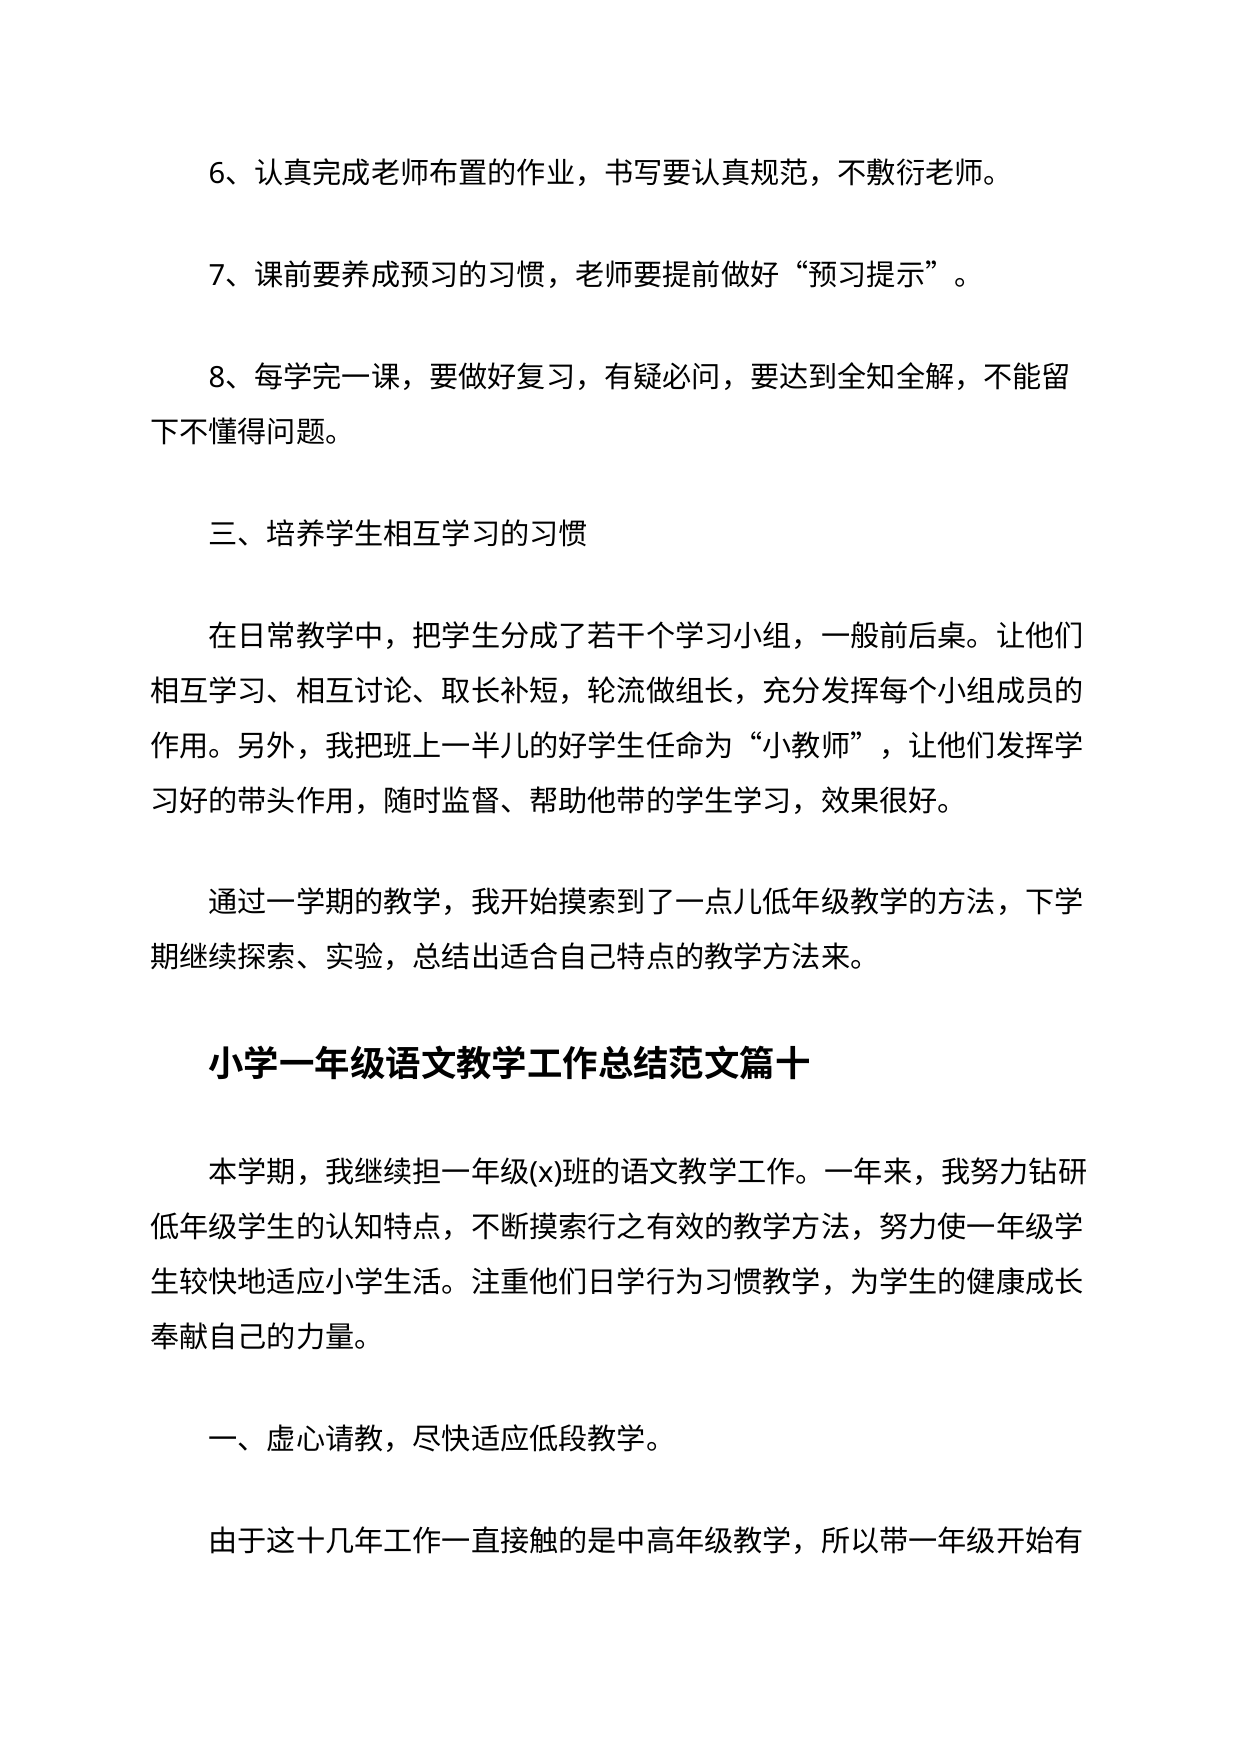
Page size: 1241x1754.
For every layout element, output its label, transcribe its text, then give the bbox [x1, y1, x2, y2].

text 通过一学期的教学，我开始摸索到了一点儿低年级教学的方法，下学期继续探索、实验，总结出适合自己特点的教学方法来。 [150, 879, 1090, 976]
text 在日常教学中，把学生分成了若干个学习小组，一般前后桌。让他们相互学习、相互讨论、取长补短，轮流做组长，充分发挥每个小组成员的作用。另外，我把班上一半儿的好学生任命为“小教师”，让他们发挥学习好的带头作用，随时监督、帮助他带的学生学习，效果很好。 [150, 612, 1090, 819]
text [150, 1517, 1090, 1560]
text 三、培养学生相互学习的习惯 [150, 511, 1090, 553]
text 6、认真完成老师布置的作业，书写要认真规范，不敷衍老师。 [150, 150, 1090, 192]
text 7、课前要养成预习的习惯，老师要提前做好“预习提示”。 [150, 252, 1090, 294]
text 本学期，我继续担一年级(x)班的语文教学工作。一年来，我努力钻研低年级学生的认知特点，不断摸索行之有效的教学方法，努力使一年级学生较快地适应小学生活。注重他们日学行为习惯教学，为学生的健康成长奉献自己的力量。 [150, 1149, 1090, 1356]
text 8、每学完一课，要做好复习，有疑必问，要达到全知全解，不能留下不懂得问题。 [150, 354, 1090, 451]
text 一、虚心请教，尽快适应低段教学。 [150, 1416, 1090, 1458]
text 小学一年级语文教学工作总结范文篇十 [150, 1036, 1090, 1087]
